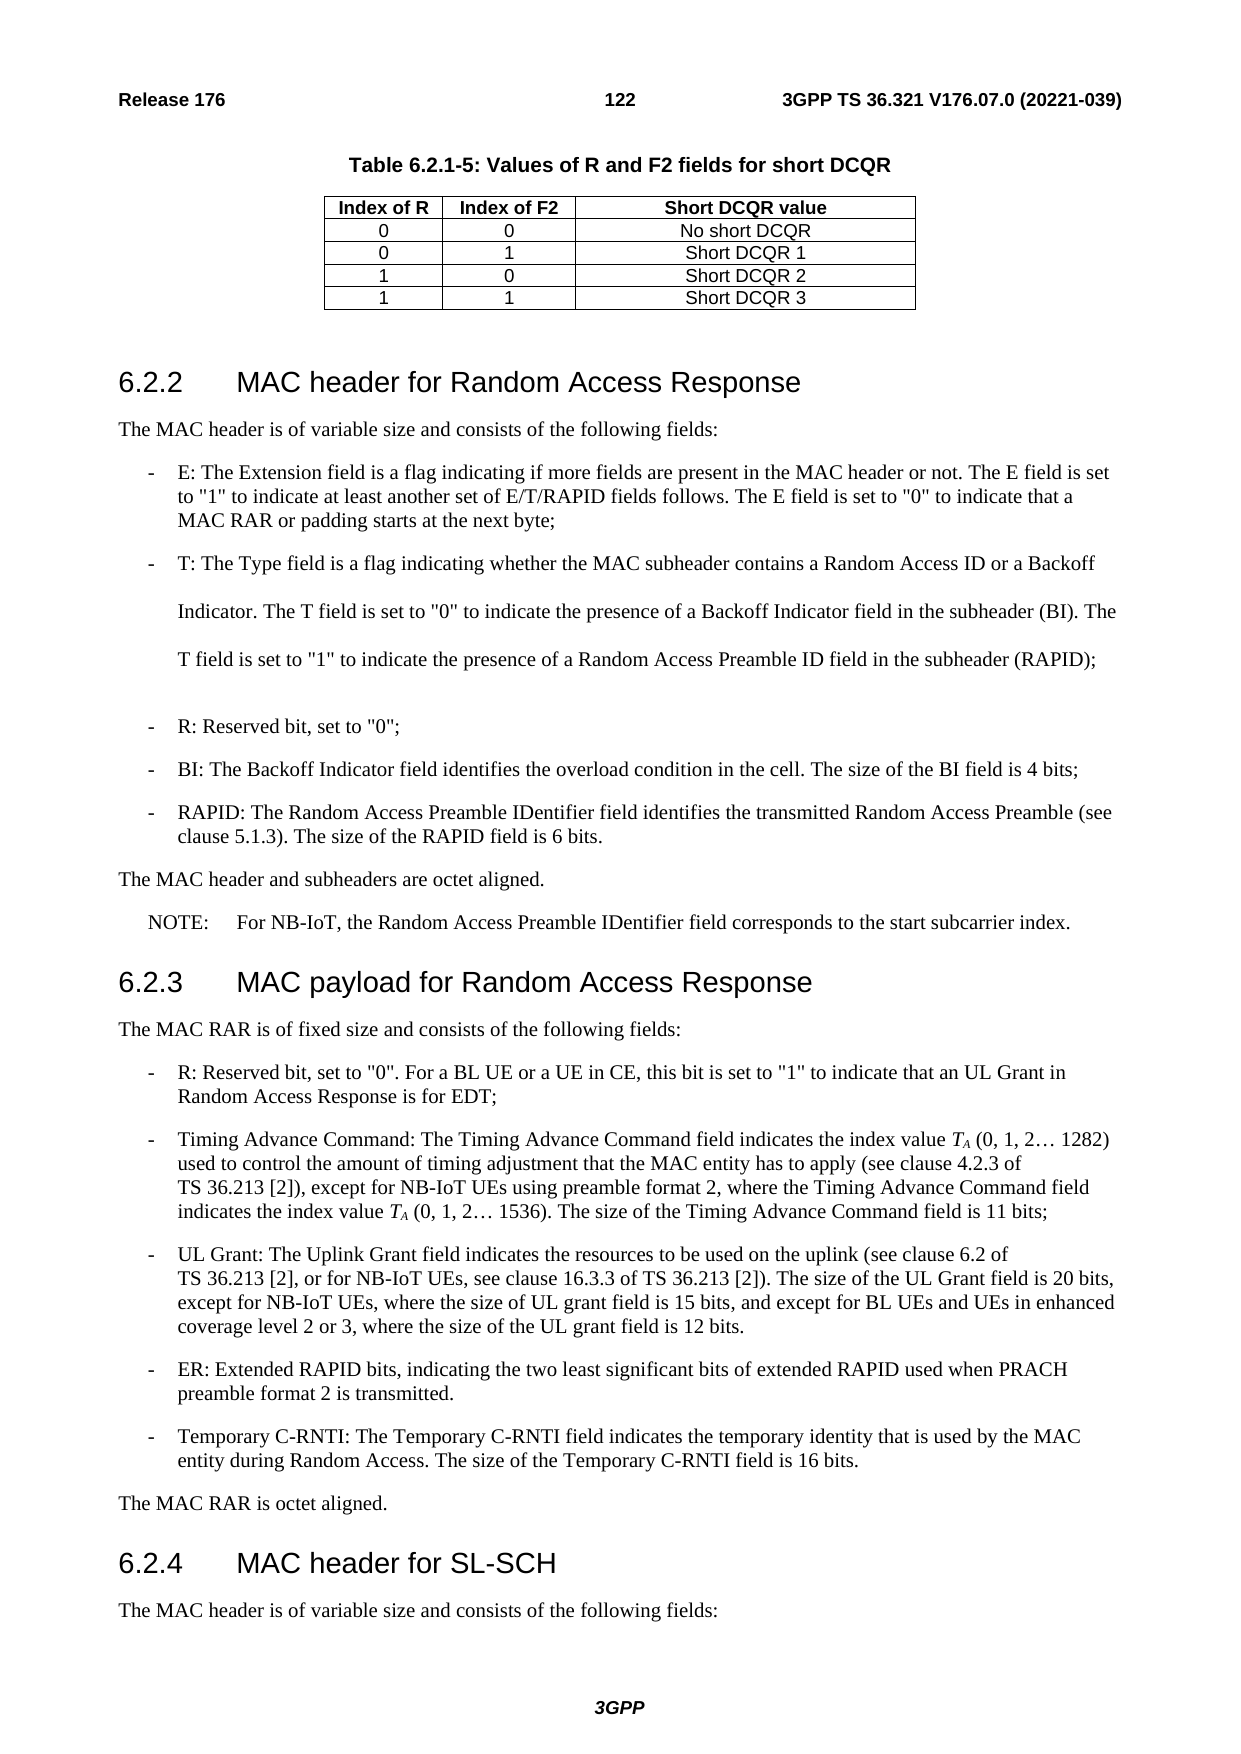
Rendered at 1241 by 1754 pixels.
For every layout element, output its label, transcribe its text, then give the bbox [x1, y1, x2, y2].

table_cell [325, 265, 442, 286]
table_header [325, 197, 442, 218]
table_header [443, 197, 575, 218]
text - Temporary C-RNTI: The Temporary C-RNTI field indicates the temporary identity that is used by the MAC entity during Random Access. The size of the Temporary C-RNTI field is 16 bits. [148, 1424, 1122, 1472]
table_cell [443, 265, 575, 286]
text - R: Reserved bit, set to "0"; [148, 714, 1122, 738]
text - BI: The Backoff Indicator field identifies the overload condition in the cell. The size of the BI field is 4 bits; [148, 757, 1122, 781]
text The MAC header is of variable size and consists of the following fields: [118, 417, 1122, 441]
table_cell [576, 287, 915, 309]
text The MAC header is of variable size and consists of the following fields: [118, 1598, 1122, 1622]
text - RAPID: The Random Access Preamble IDentifier field identifies the transmitted Random Access Preamble (see clause 5.1.3). The size of the RAPID field is 6 bits. [148, 800, 1122, 848]
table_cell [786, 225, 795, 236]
text The MAC RAR is of fixed size and consists of the following fields: [118, 1017, 1122, 1041]
text NOTE: For NB-IoT, the Random Access Preamble IDentifier field corresponds to the start subcarrier index. [148, 909, 1122, 934]
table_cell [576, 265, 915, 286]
text - E: The Extension field is a flag indicating if more fields are present in the MAC header or not. The E field is set to "1" to indicate at least another set of E/T/RAPID fields follows. The E field is set to "0" to indicate that a MAC RAR or padding starts at the next byte; [148, 460, 1122, 532]
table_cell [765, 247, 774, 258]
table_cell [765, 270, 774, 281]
text - T: The Type field is a flag indicating whether the MAC subheader contains a Random Access ID or a Backoff Indicator. The T field is set to "0" to indicate the presence of a Backoff Indicator field in the subheader (BI). The T field is set to "1" to indicate the presence of a Random Access Preamble ID field in the subheader (RAPID); [148, 551, 1122, 671]
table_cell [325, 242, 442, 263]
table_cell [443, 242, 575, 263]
text - Timing Advance Command: The Timing Advance Command field indicates the index value TA (0, 1, 2… 1282) used to control the amount of timing adjustment that the MAC entity has to apply (see clause 4.2.3 of TS 36.213 [2]), except for NB-IoT UEs using preamble format 2, where the Timing Advance Command field indicates the index value TA (0, 1, 2… 1536). The size of the Timing Advance Command field is 11 bits; [148, 1127, 1122, 1223]
subtitle 6.2.2 MAC header for Random Access Response [118, 365, 1122, 399]
text - ER: Extended RAPID bits, indicating the two least significant bits of extended RAPID used when PRACH preamble format 2 is transmitted. [148, 1357, 1122, 1405]
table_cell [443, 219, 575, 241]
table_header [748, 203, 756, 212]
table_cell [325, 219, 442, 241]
text The MAC header and subheaders are octet aligned. [118, 867, 1122, 891]
text The MAC RAR is octet aligned. [118, 1491, 1122, 1515]
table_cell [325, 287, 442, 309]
text - R: Reserved bit, set to "0". For a BL UE or a UE in CE, this bit is set to "1" to indicate that an UL Grant in Random Access Response is for EDT; [148, 1060, 1122, 1108]
text Table 6.2.1-5: Values of R and F2 fields for short DCQR [118, 153, 1122, 177]
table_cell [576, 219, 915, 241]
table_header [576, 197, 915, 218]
text - UL Grant: The Uplink Grant field indicates the resources to be used on the uplink (see clause 6.2 of TS 36.213 [2], or for NB-IoT UEs, see clause 16.3.3 of TS 36.213 [2]). The size of the UL Grant field is 20 bits, except for NB-IoT UEs, where the size of UL grant field is 15 bits, and except for BL UEs and UEs in enhanced coverage level 2 or 3, where the size of the UL grant field is 12 bits. [148, 1242, 1122, 1338]
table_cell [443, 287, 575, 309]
subtitle 6.2.3 MAC payload for Random Access Response [118, 965, 1122, 998]
subtitle 6.2.4 MAC header for SL-SCH [118, 1546, 1122, 1579]
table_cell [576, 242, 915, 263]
